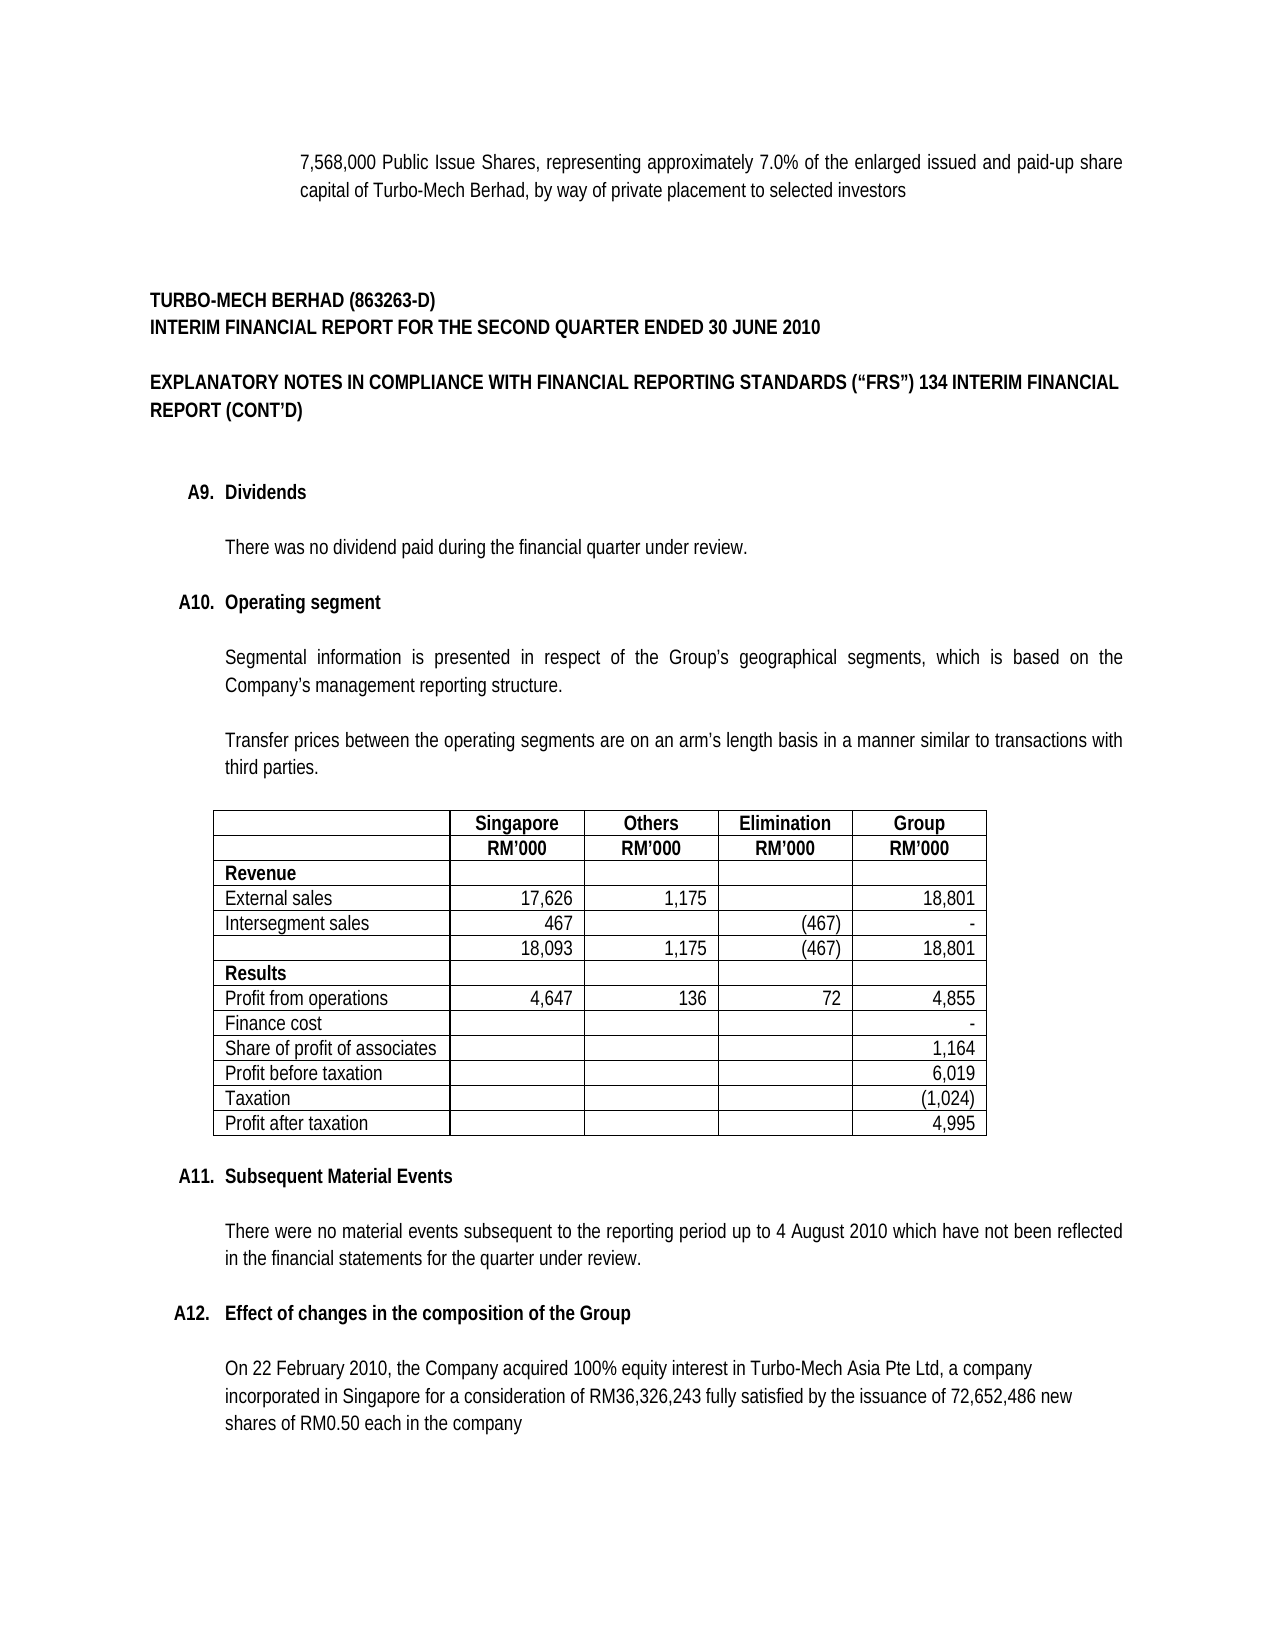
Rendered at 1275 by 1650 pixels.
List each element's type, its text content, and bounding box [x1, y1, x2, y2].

table_cell 17,626 [451, 886, 584, 910]
table_cell [451, 1061, 584, 1085]
table_cell 467 [451, 911, 584, 935]
table_cell 1,175 [585, 886, 718, 910]
table_cell [451, 961, 584, 985]
table_cell [585, 861, 718, 885]
table_cell [719, 1061, 852, 1085]
table_header Group [853, 811, 986, 835]
table_cell [585, 1011, 718, 1035]
table_cell Revenue [214, 861, 449, 885]
table_cell [585, 1086, 718, 1110]
text INTERIM FINANCIAL REPORT FOR THE SECOND QUARTER ENDED 30 JUNE 2010 [150, 315, 1125, 339]
table_cell Share of profit of associates [214, 1036, 449, 1060]
table_cell [719, 1036, 852, 1060]
table_header Elimination [719, 811, 852, 835]
table_cell [719, 1111, 852, 1135]
table_header Others [585, 811, 718, 835]
table_cell 6,019 [853, 1061, 986, 1085]
table_cell 72 [719, 986, 852, 1010]
table_cell [853, 861, 986, 885]
table_cell RM’000 [719, 836, 852, 860]
table_cell [719, 961, 852, 985]
text EXPLANATORY NOTES IN COMPLIANCE WITH FINANCIAL REPORTING STANDARDS (“FRS”) 134 INTERIM FINANCIAL REPORT (CONT’D) [150, 370, 1125, 421]
table_cell Results [214, 961, 449, 985]
text A12. Effect of changes in the composition of the Group [150, 1301, 1125, 1325]
table_cell 4,855 [853, 986, 986, 1010]
table_cell RM’000 [451, 836, 584, 860]
table_cell RM’000 [853, 836, 986, 860]
table_cell [451, 1011, 584, 1035]
table_cell [719, 861, 852, 885]
table_cell Profit from operations [214, 986, 449, 1010]
table_cell Intersegment sales [214, 911, 449, 935]
text There were no material events subsequent to the reporting period up to 4 August 2010 which have not been reflected in the financial statements for the quarter under review. [225, 1218, 1125, 1270]
table_cell - [853, 1011, 986, 1035]
table_cell 136 [585, 986, 718, 1010]
text A10. Operating segment [150, 590, 1125, 614]
table_header [214, 811, 449, 835]
table_cell [719, 1011, 852, 1035]
table_cell 4,647 [451, 986, 584, 1010]
text There was no dividend paid during the financial quarter under review. [225, 535, 1125, 559]
table_cell RM’000 [585, 836, 718, 860]
text TURBO-MECH BERHAD (863263-D) [150, 287, 1125, 311]
text On 22 February 2010, the Company acquired 100% equity interest in Turbo-Mech Asia Pte Ltd, a company incorporated in Singapore for a consideration of RM36,326,243 fully satisfied by the issuance of 72,652,486 new shares of RM0.50 each in the company [225, 1356, 1125, 1435]
table_cell [585, 961, 718, 985]
table_cell (1,024) [853, 1086, 986, 1110]
table_cell 18,801 [853, 886, 986, 910]
table_cell [585, 1036, 718, 1060]
table_cell [585, 1111, 718, 1135]
text A11. Subsequent Material Events [150, 1163, 1125, 1187]
table_cell 1,175 [585, 936, 718, 960]
table_cell [451, 1086, 584, 1110]
table_cell Taxation [214, 1086, 449, 1110]
table_cell 18,093 [451, 936, 584, 960]
table_cell 1,164 [853, 1036, 986, 1060]
table_cell [719, 886, 852, 910]
table_cell 18,801 [853, 936, 986, 960]
table_header Singapore [451, 811, 584, 835]
table_cell [585, 911, 718, 935]
table_cell - [853, 911, 986, 935]
table_cell 4,995 [853, 1111, 986, 1135]
table_cell [451, 1036, 584, 1060]
table_cell [719, 1086, 852, 1110]
table_cell (467) [719, 911, 852, 935]
table_cell Profit after taxation [214, 1111, 449, 1135]
text Transfer prices between the operating segments are on an arm’s length basis in a manner similar to transactions with third parties. [225, 727, 1125, 779]
table_cell [451, 1111, 584, 1135]
table_cell [214, 936, 449, 960]
table_cell [214, 836, 449, 860]
table_cell Finance cost [214, 1011, 449, 1035]
text A9. Dividends [187, 480, 1125, 504]
text Segmental information is presented in respect of the Group’s geographical segments, which is based on the Company’s management reporting structure. [225, 645, 1125, 696]
table_cell External sales [214, 886, 449, 910]
table_cell [853, 961, 986, 985]
text 7,568,000 Public Issue Shares, representing approximately 7.0% of the enlarged issued and paid-up share capital of Turbo-Mech Berhad, by way of private placement to selected investors [300, 150, 1125, 201]
table_cell [585, 1061, 718, 1085]
table_cell [451, 861, 584, 885]
table_cell (467) [719, 936, 852, 960]
table_cell Profit before taxation [214, 1061, 449, 1085]
